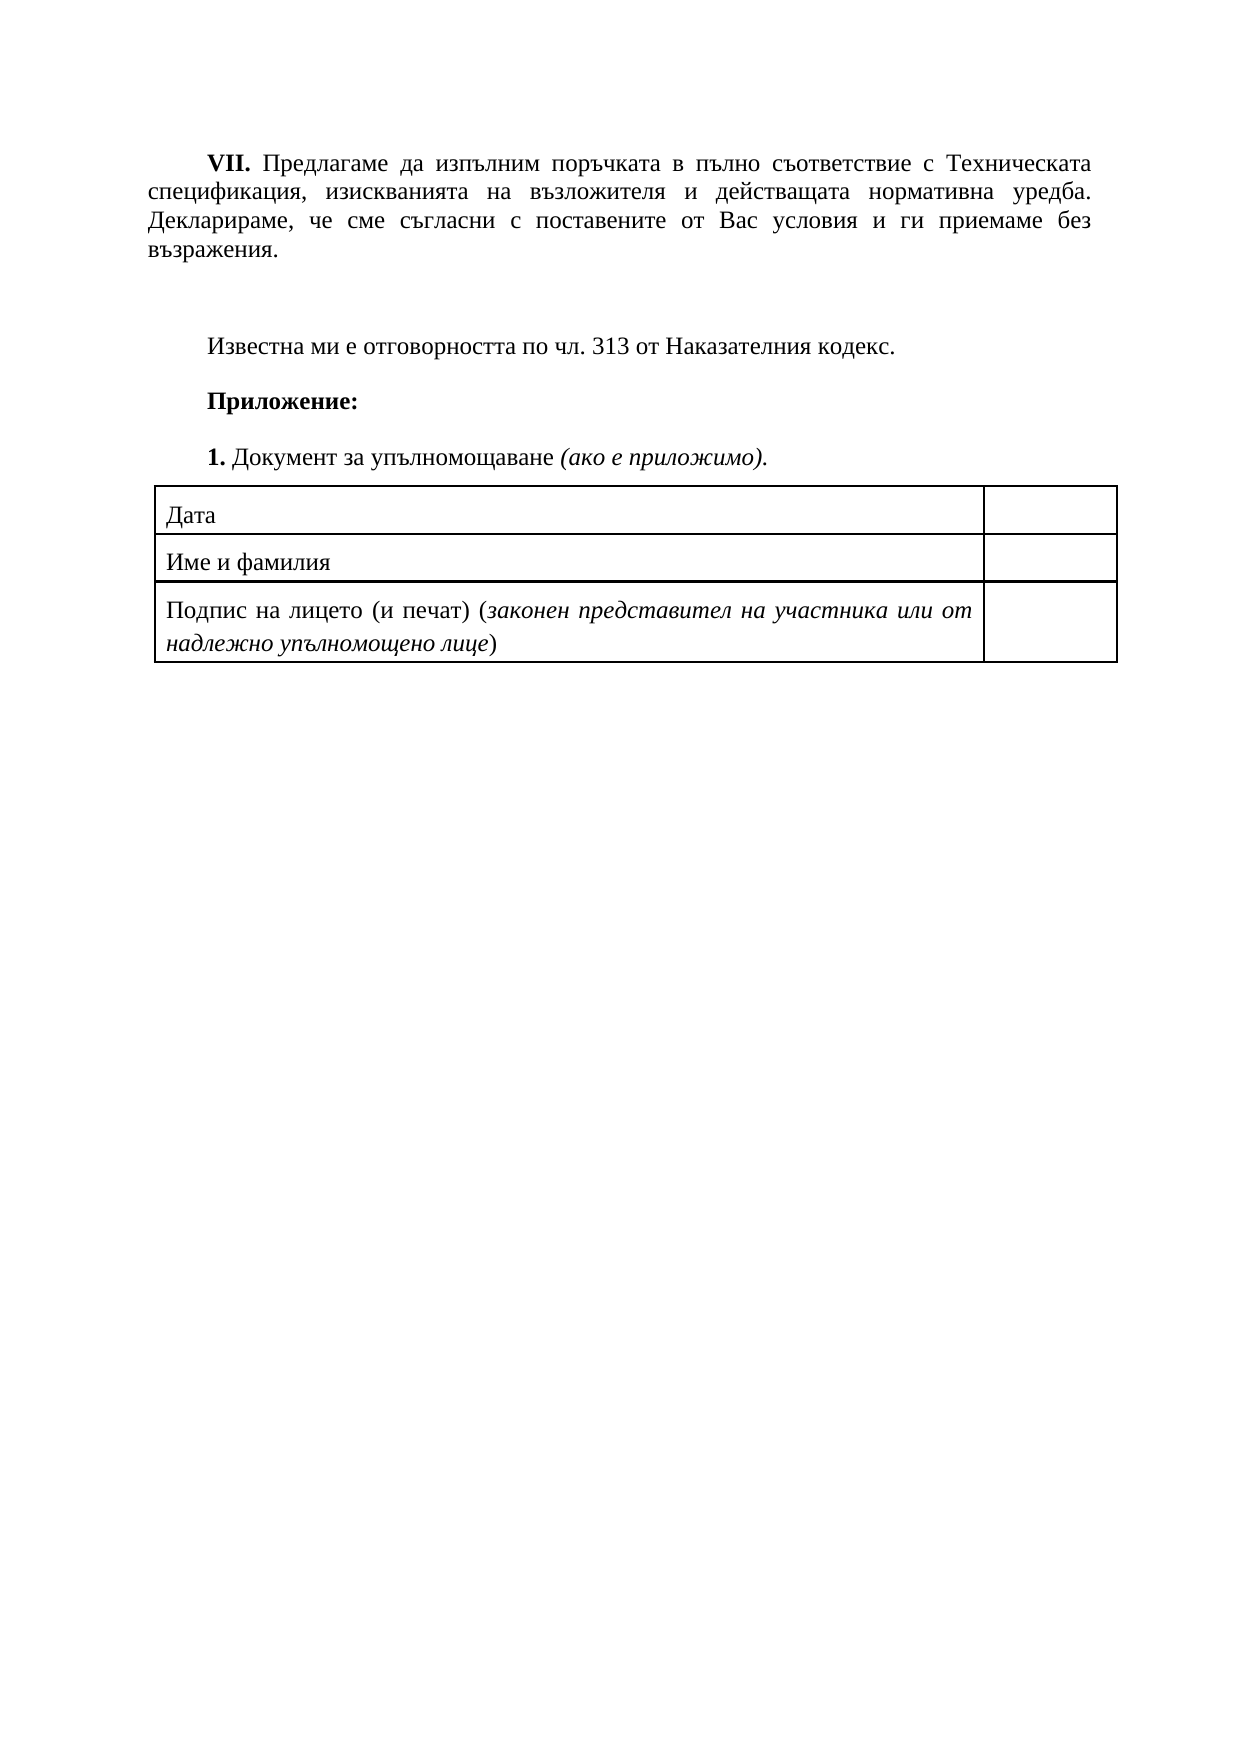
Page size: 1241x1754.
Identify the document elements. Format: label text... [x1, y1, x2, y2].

table_cell [985, 535, 1116, 580]
table_header Дата [156, 487, 983, 533]
text 1. Документ за упълномощаване (ако е приложимо). [148, 442, 1093, 471]
text Известна ми е отговорността по чл. 313 от Наказателния кодекс. [148, 331, 1093, 359]
table_cell Име и фамилия [156, 535, 983, 580]
table_cell Подпис на лицето (и печат) (законен представител на участника или от надлежно упълномощено лице) [156, 583, 983, 661]
table_cell [985, 583, 1116, 661]
table_header [985, 487, 1116, 533]
text Приложение: [148, 386, 1093, 415]
text VII. Предлагаме да изпълним поръчката в пълно съответствие с Техническата спецификация, изискванията на възложителя и действащата нормативна уредба. Декларираме, че сме съгласни с поставените от Вас условия и ги приемаме без възражения. [148, 148, 1093, 263]
